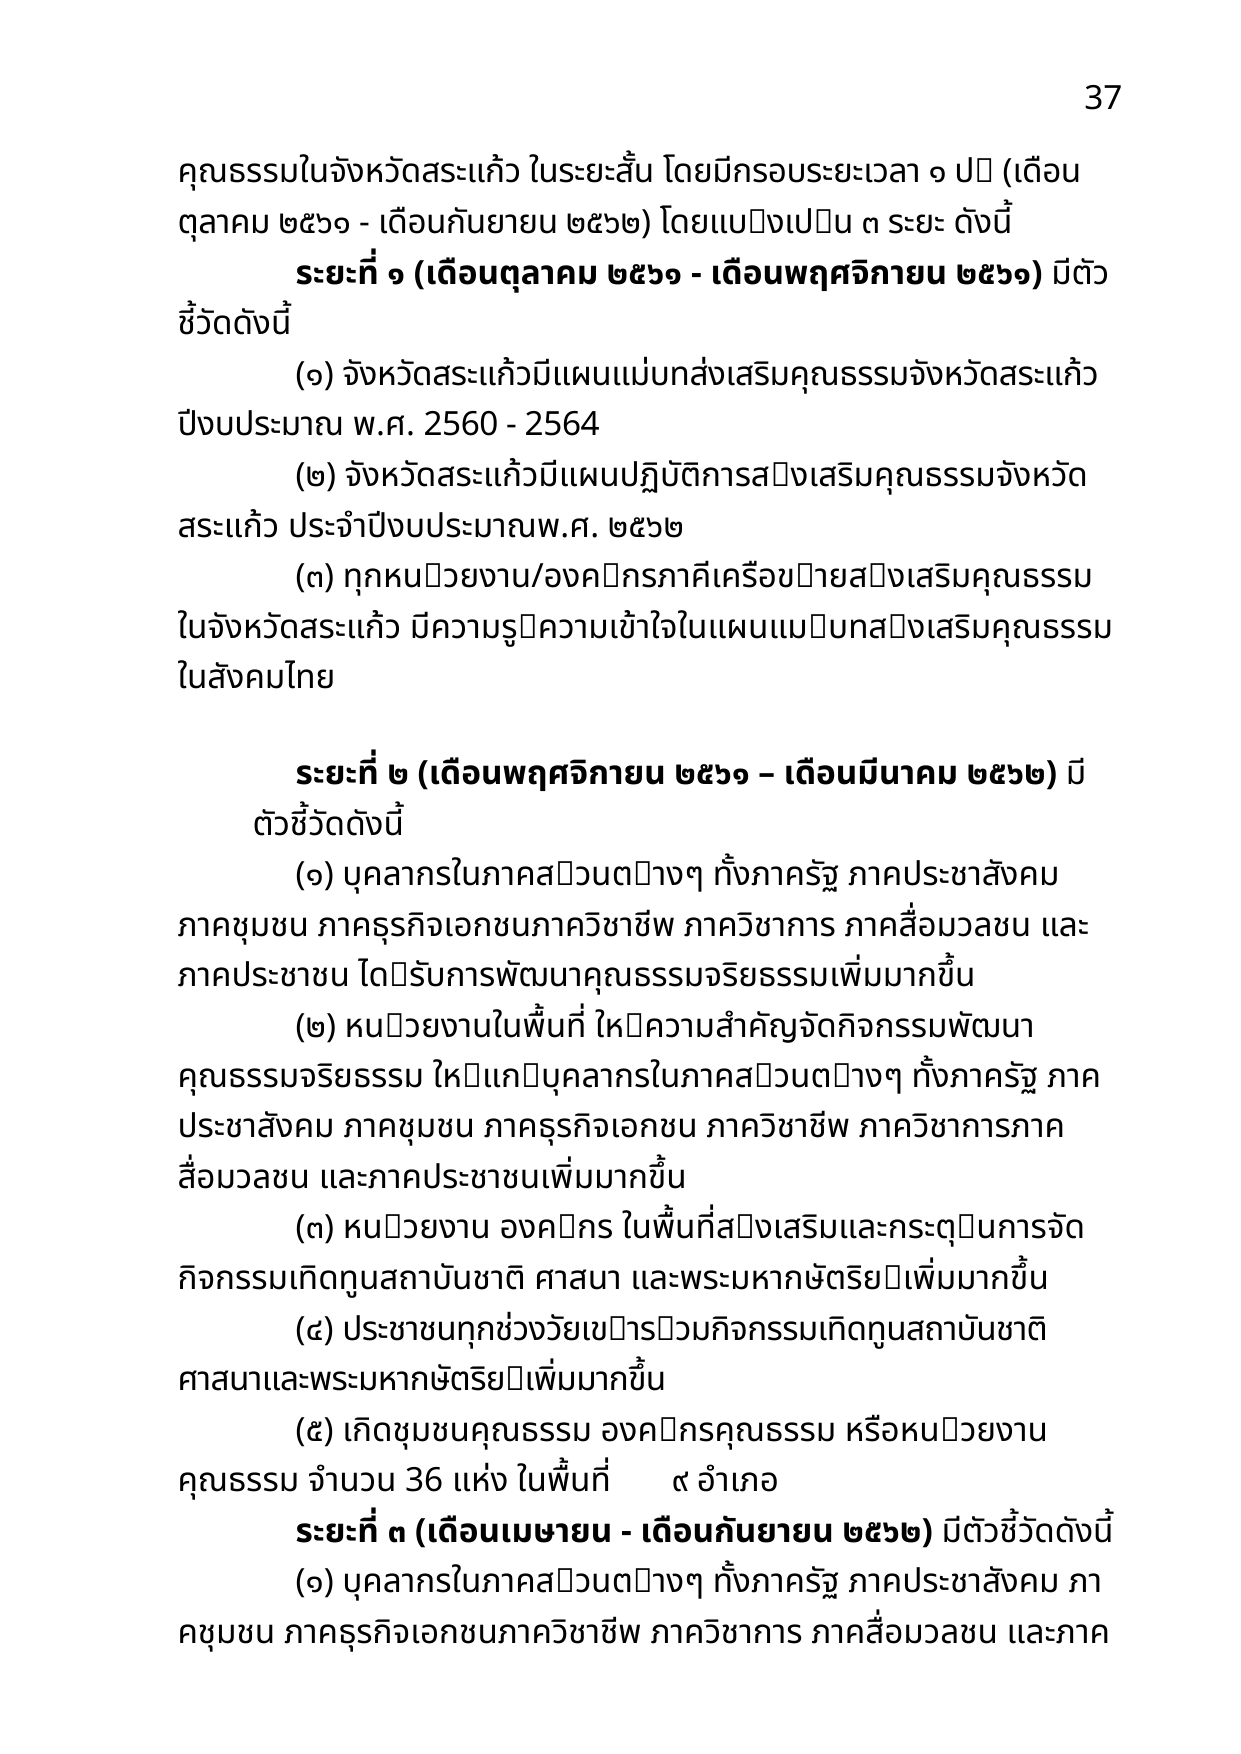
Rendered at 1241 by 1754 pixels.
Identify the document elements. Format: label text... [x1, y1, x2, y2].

text ระยะที่ ๓ (เดือนเมษายน - เดือนกันยายน ๒๕๖๒) มีตัวชี้วัดดังนี้ [177, 1507, 1122, 1557]
text (๓) ทุกหนวยงาน/องคกรภาคีเครือขายสงเสริมคุณธรรมในจังหวัดสระแก้ว มีความรูความเข้าใจในแผนแมบทสงเสริมคุณธรรมในสังคมไทย [177, 552, 1122, 703]
text (๒) หนวยงานในพื้นที่ ใหความสำคัญจัดกิจกรรมพัฒนาคุณธรรมจริยธรรม ใหแกบุคลากรในภาคสวนตางๆ ทั้งภาครัฐ ภาคประชาสังคม ภาคชุมชน ภาคธุรกิจเอกชน ภาควิชาชีพ ภาควิชาการภาคสื่อมวลชน และภาคประชาชนเพิ่มมากขึ้น [177, 1001, 1122, 1203]
text (๔) ประชาชนทุกช่วงวัยเขารวมกิจกรรมเทิดทูนสถาบันชาติ ศาสนาและพระมหากษัตริยเพิ่มมากขึ้น [177, 1304, 1122, 1405]
text ระยะที่ ๑ (เดือนตุลาคม ๒๕๖๑ - เดือนพฤศจิกายน ๒๕๖๑) มีตัวชี้วัดดังนี้ [177, 248, 1122, 349]
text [177, 1557, 1122, 1658]
text (๒) จังหวัดสระแก้วมีแผนปฏิบัติการสงเสริมคุณธรรมจังหวัดสระแก้ว ประจำปีงบประมาณพ.ศ. ๒๕๖๒ [177, 451, 1122, 552]
text (๕) เกิดชุมชนคุณธรรม องคกรคุณธรรม หรือหนวยงานคุณธรรม จำนวน 36 แห่ง ในพื้นที่ ๙ อำเภอ [177, 1405, 1122, 1507]
text (๑) จังหวัดสระแก้วมีแผนแม่บทส่งเสริมคุณธรรมจังหวัดสระแก้ว ปีงบประมาณ พ.ศ. 2560 - 2564 [177, 349, 1122, 451]
text (๑) บุคลากรในภาคสวนตางๆ ทั้งภาครัฐ ภาคประชาสังคม ภาคชุมชน ภาคธุรกิจเอกชนภาควิชาชีพ ภาควิชาการ ภาคสื่อมวลชน และภาคประชาชน ไดรับการพัฒนาคุณธรรมจริยธรรมเพิ่มมากขึ้น [177, 850, 1122, 1001]
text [177, 147, 1122, 248]
text (๓) หนวยงาน องคกร ในพื้นที่สงเสริมและกระตุนการจัดกิจกรรมเทิดทูนสถาบันชาติ ศาสนา และพระมหากษัตริยเพิ่มมากขึ้น [177, 1203, 1122, 1304]
text ระยะที่ ๒ (เดือนพฤศจิกายน ๒๕๖๑ – เดือนมีนาคม ๒๕๖๒) มีตัวชี้วัดดังนี้ [252, 749, 1122, 850]
